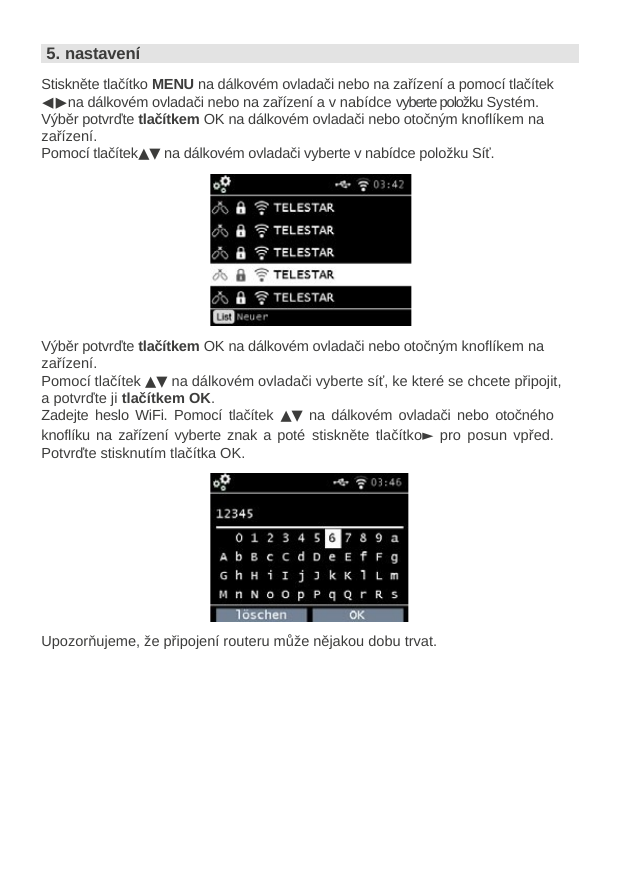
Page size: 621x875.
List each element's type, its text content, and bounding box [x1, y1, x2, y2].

text Výběr potvrďte tlačítkem OK na dálkovém ovladači nebo otočným knoflíkem na zařízení. [41, 184, 591, 372]
text Upozorňujeme, že připojení routeru může nějakou dobu trvat. [41, 481, 591, 649]
text Pomocí tlačítek ▲▼ na dálkovém ovladači vyberte síť, ke které se chcete připojit, a potvrďte ji tlačítkem OK. [41, 372, 568, 407]
text Stiskněte tlačítko MENU na dálkovém ovladači nebo na zařízení a pomocí tlačítek ◀▶na dálkovém ovladači nebo na zařízení a v nabídce vyberte položku Systém. [41, 75, 568, 110]
picture [210, 473, 409, 481]
text Zadejte heslo WiFi. Pomocí tlačítek ▲▼ na dálkovém ovladači nebo otočného knoflíku na zařízení vyberte znak a poté stiskněte tlačítko► pro posun vpřed. Potvrďte stisknutím tlačítka OK. [41, 407, 554, 462]
text Výběr potvrďte tlačítkem OK na dálkovém ovladači nebo otočným knoflíkem na zařízení. [41, 111, 591, 144]
text Pomocí tlačítek▲▼ na dálkovém ovladači vyberte v nabídce položku Síť. [41, 145, 591, 162]
picture [210, 174, 412, 184]
